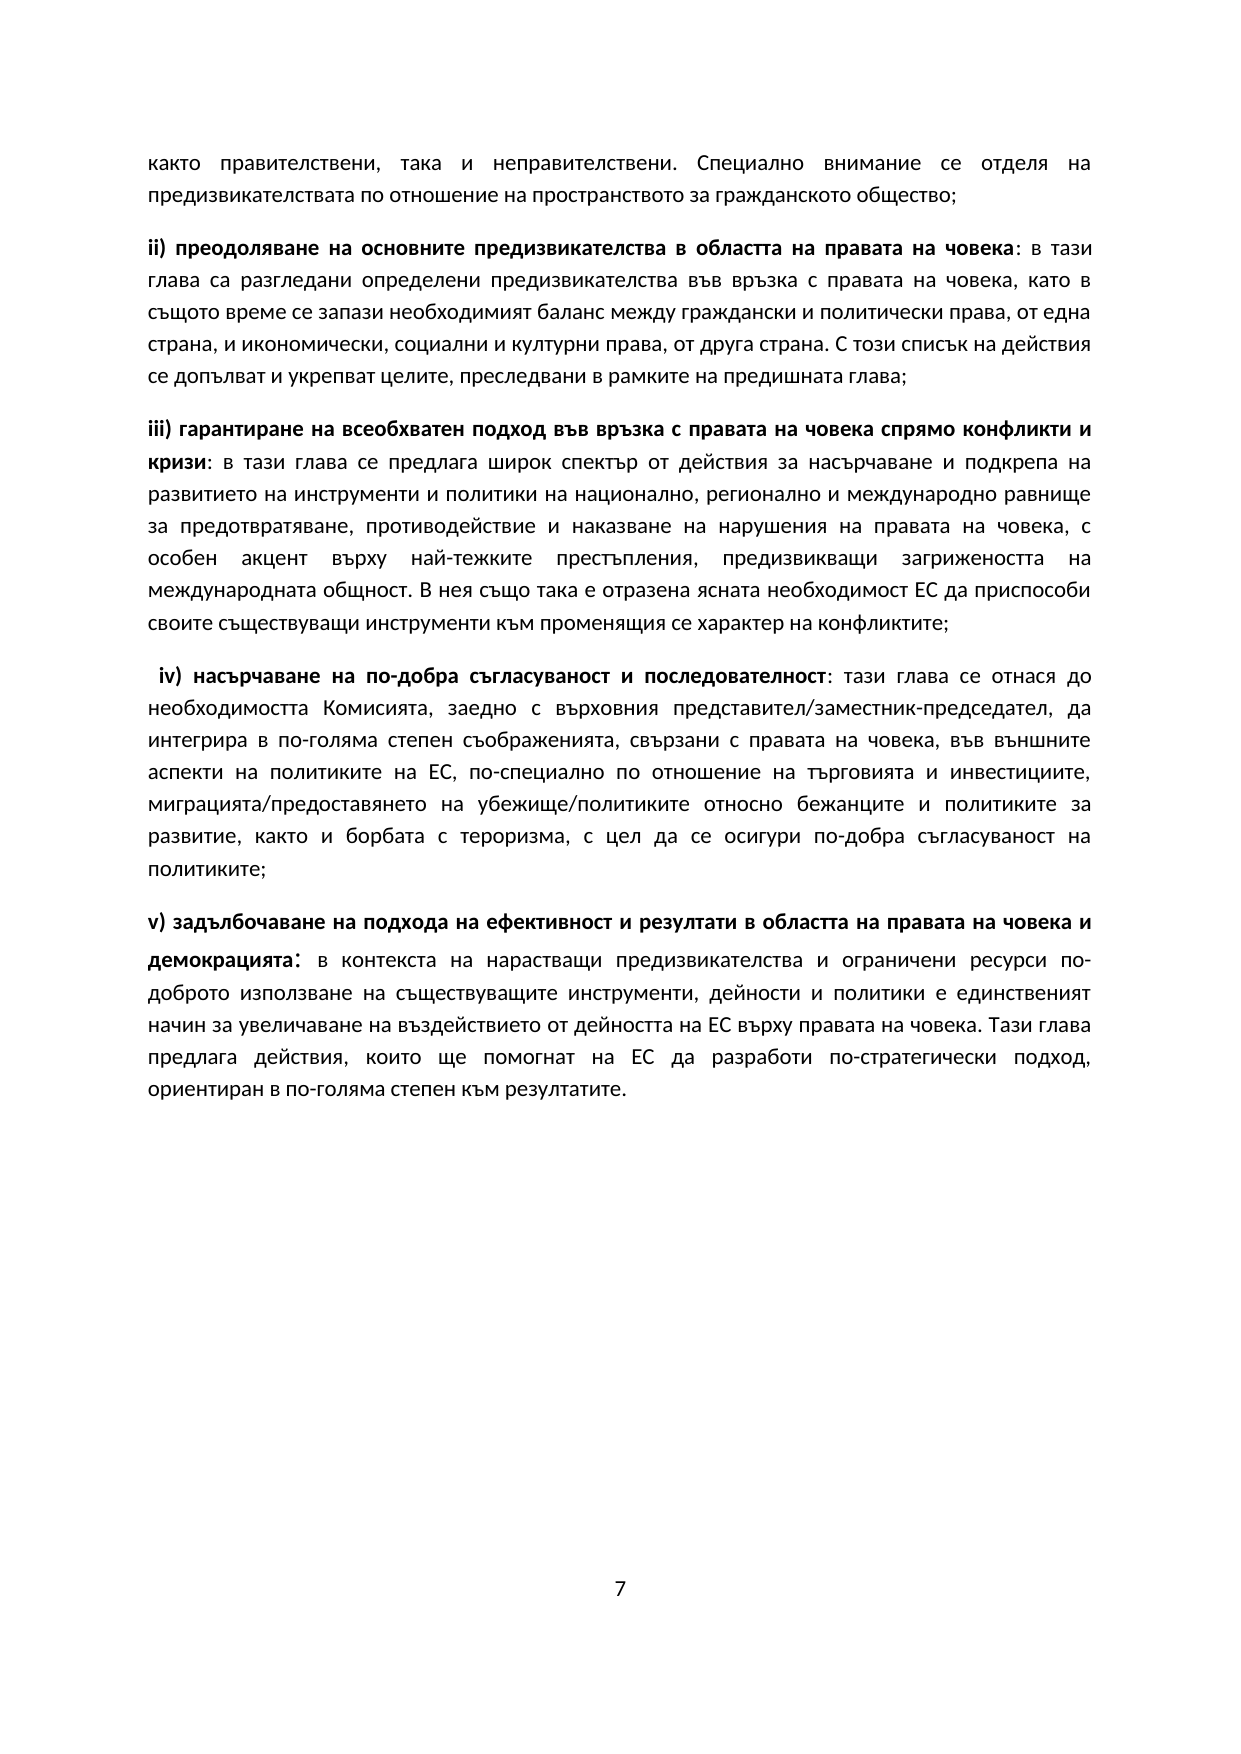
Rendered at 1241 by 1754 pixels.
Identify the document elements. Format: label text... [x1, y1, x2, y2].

text v) задълбочаване на подхода на ефективност и резултати в областта на правата на човека и демокрацията: в контекста на нарастващи предизвикателства и ограничени ресурси по-доброто използване на съществуващите инструменти, дейности и политики е единственият начин за увеличаване на въздействието от дейността на ЕС върху правата на човека. Тази глава предлага действия, които ще помогнат на ЕС да разработи по-стратегически подход, ориентиран в по-голяма степен към резултатите. [148, 907, 1093, 1102]
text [148, 148, 1093, 208]
text iv) насърчаване на по-добра съгласуваност и последователност: тази глава се отнася до необходимостта Комисията, заедно с върховния представител/заместник-председател, да интегрира в по-голяма степен съображенията, свързани с правата на човека, във външните аспекти на политиките на ЕС, по-специално по отношение на търговията и инвестициите, миграцията/предоставянето на убежище/политиките относно бежанците и политиките за развитие, както и борбата с тероризма, с цел да се осигури по-добра съгласуваност на политиките; [148, 661, 1093, 882]
text iii) гарантиране на всеобхватен подход във връзка с правата на човека спрямо конфликти и кризи: в тази глава се предлага широк спектър от действия за насърчаване и подкрепа на развитието на инструменти и политики на национално, регионално и международно равнище за предотвратяване, противодействие и наказване на нарушения на правата на човека, с особен акцент върху най-тежките престъпления, предизвикващи загрижеността на международната общност. В нея също така е отразена ясната необходимост ЕС да приспособи своите съществуващи инструменти към променящия се характер на конфликтите; [148, 414, 1093, 636]
text ii) преодоляване на основните предизвикателства в областта на правата на човека: в тази глава са разгледани определени предизвикателства във връзка с правата на човека, като в същото време се запази необходимият баланс между граждански и политически права, от една страна, и икономически, социални и културни права, от друга страна. С този списък на действия се допълват и укрепват целите, преследвани в рамките на предишната глава; [148, 233, 1093, 389]
